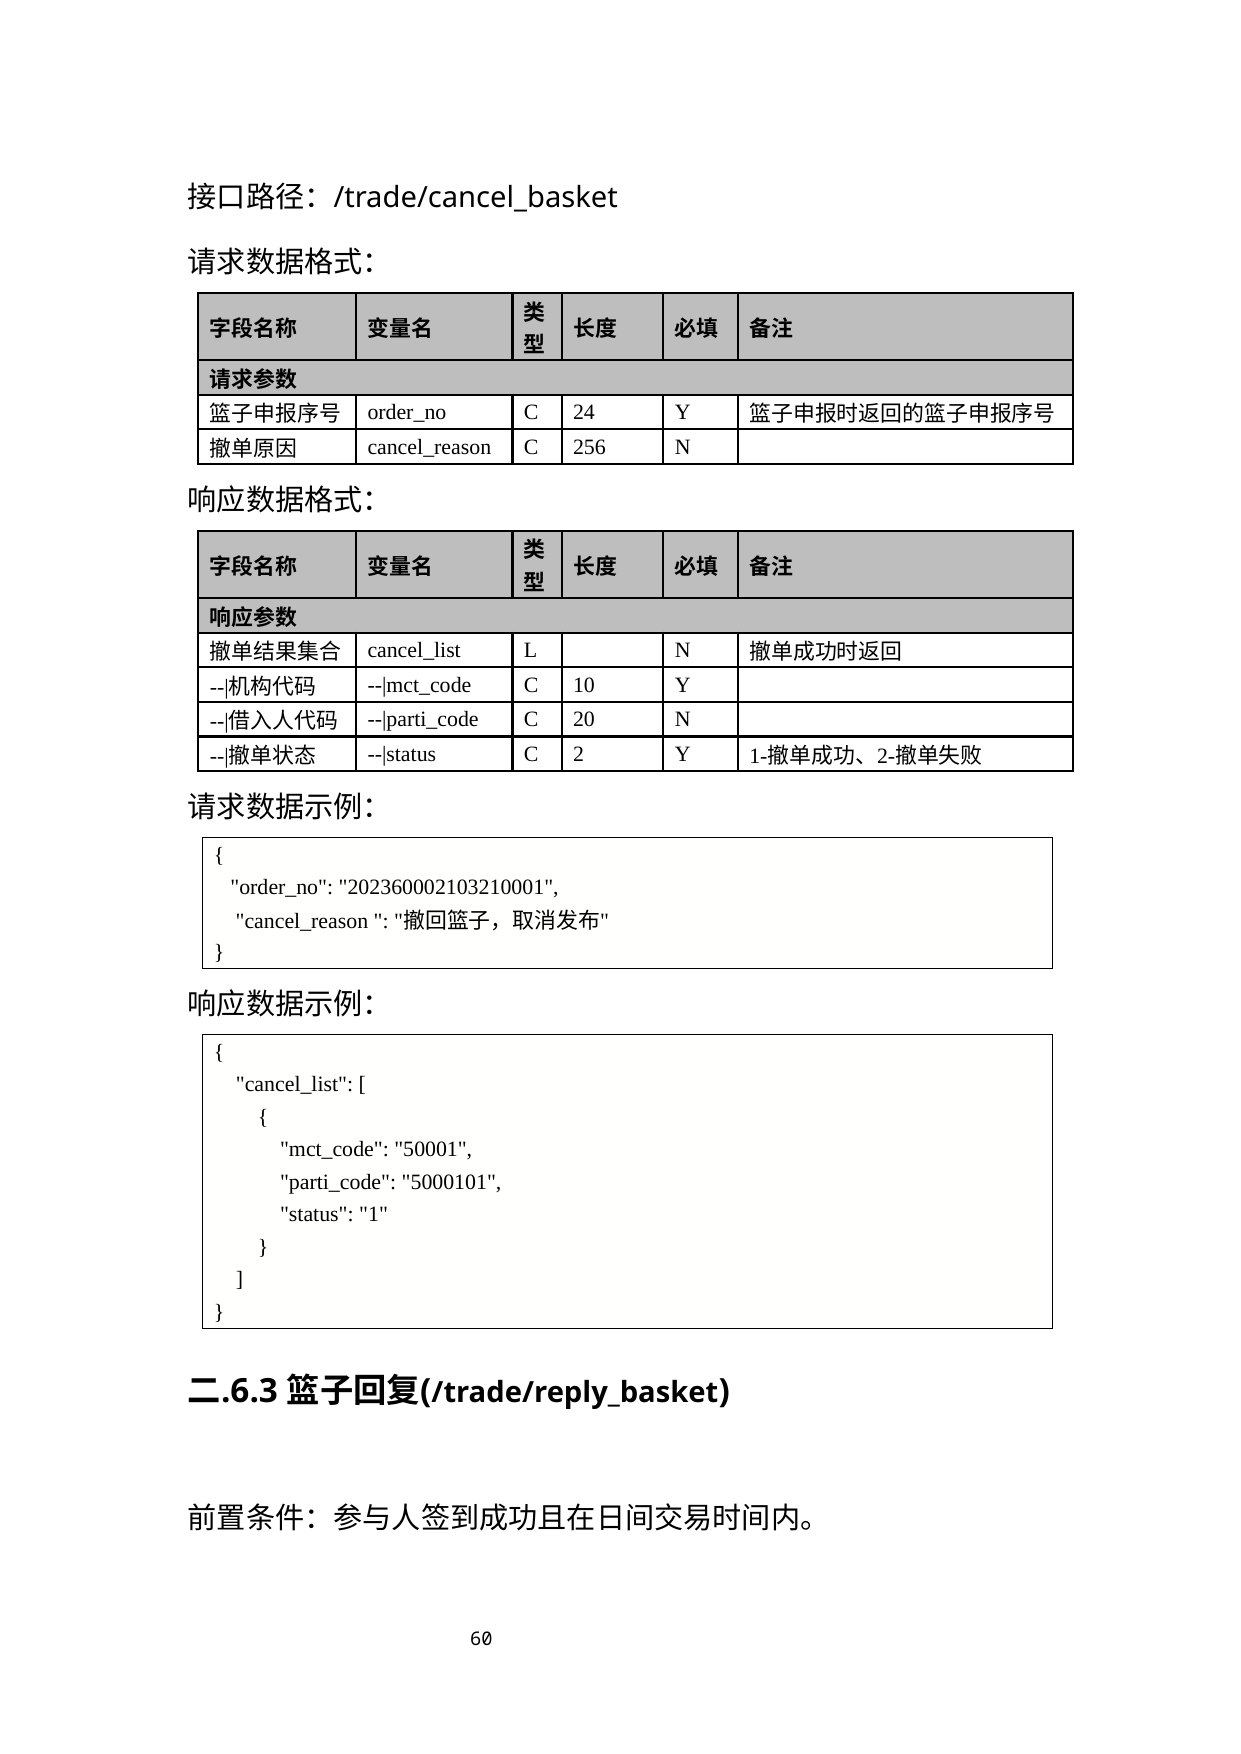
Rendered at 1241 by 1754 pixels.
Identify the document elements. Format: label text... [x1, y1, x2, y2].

text 请求数据示例： [187, 772, 1053, 837]
table_cell [739, 668, 1072, 701]
table_cell 撤单结果集合 [199, 634, 355, 666]
table_cell C [514, 703, 561, 735]
table_header 备注 [739, 532, 1072, 597]
table_header 类型 [514, 294, 561, 359]
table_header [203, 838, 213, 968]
table_cell Y [664, 396, 737, 428]
table_cell 篮子申报时返回的篮子申报序号 [739, 396, 1072, 428]
table_header 字段名称 [199, 294, 355, 359]
table_header 备注 [739, 294, 1072, 359]
table_cell N [664, 703, 737, 735]
table_cell 响应参数 [199, 599, 1072, 632]
table_cell 请求参数 [199, 361, 1072, 394]
table_header 类型 [514, 532, 561, 597]
table_cell C [514, 668, 561, 701]
text 请求数据格式： [187, 227, 1053, 292]
table_cell 1-撤单成功、2-撤单失败 [739, 738, 1072, 770]
table_header 长度 [563, 532, 662, 597]
table_cell [563, 634, 662, 666]
table_cell 撤单原因 [199, 430, 355, 463]
table_cell [739, 703, 1072, 735]
table_cell 撤单成功时返回 [739, 634, 1072, 666]
table_cell C [514, 430, 561, 463]
table_cell 20 [563, 703, 662, 735]
table_cell --|机构代码 [199, 668, 355, 701]
table_cell cancel_list [357, 634, 511, 666]
table_cell C [514, 738, 561, 770]
table_cell cancel_reason [357, 430, 511, 463]
table_cell L [514, 634, 561, 666]
table_header 变量名 [357, 294, 511, 359]
table_cell C [514, 396, 561, 428]
table_cell --|借入人代码 [199, 703, 355, 735]
text 响应数据格式： [187, 465, 1053, 530]
table_header 变量名 [357, 532, 511, 597]
table_cell --|撤单状态 [199, 738, 355, 770]
table_cell 篮子申报序号 [199, 396, 355, 428]
table_cell 256 [563, 430, 662, 463]
table_header 必填 [664, 294, 737, 359]
table_cell Y [664, 668, 737, 701]
table_cell 10 [563, 668, 662, 701]
text 响应数据示例： [187, 969, 1053, 1034]
table_cell --|parti_code [357, 703, 511, 735]
table_cell N [664, 634, 737, 666]
table_cell N [664, 430, 737, 463]
text 接口路径：/trade/cancel_basket [187, 162, 1053, 227]
table_header 必填 [664, 532, 737, 597]
table_cell 24 [563, 396, 662, 428]
text 前置条件：参与人签到成功且在日间交易时间内。 [187, 1483, 1053, 1548]
table_cell 2 [563, 738, 662, 770]
table_cell [739, 430, 1072, 463]
table_cell Y [664, 738, 737, 770]
subtitle 篮子回复(/trade/reply_basket) [187, 1356, 1053, 1421]
table_header 字段名称 [199, 532, 355, 597]
table_cell --|status [357, 738, 511, 770]
table_cell order_no [357, 396, 511, 428]
table_header 长度 [563, 294, 662, 359]
table_cell --|mct_code [357, 668, 511, 701]
